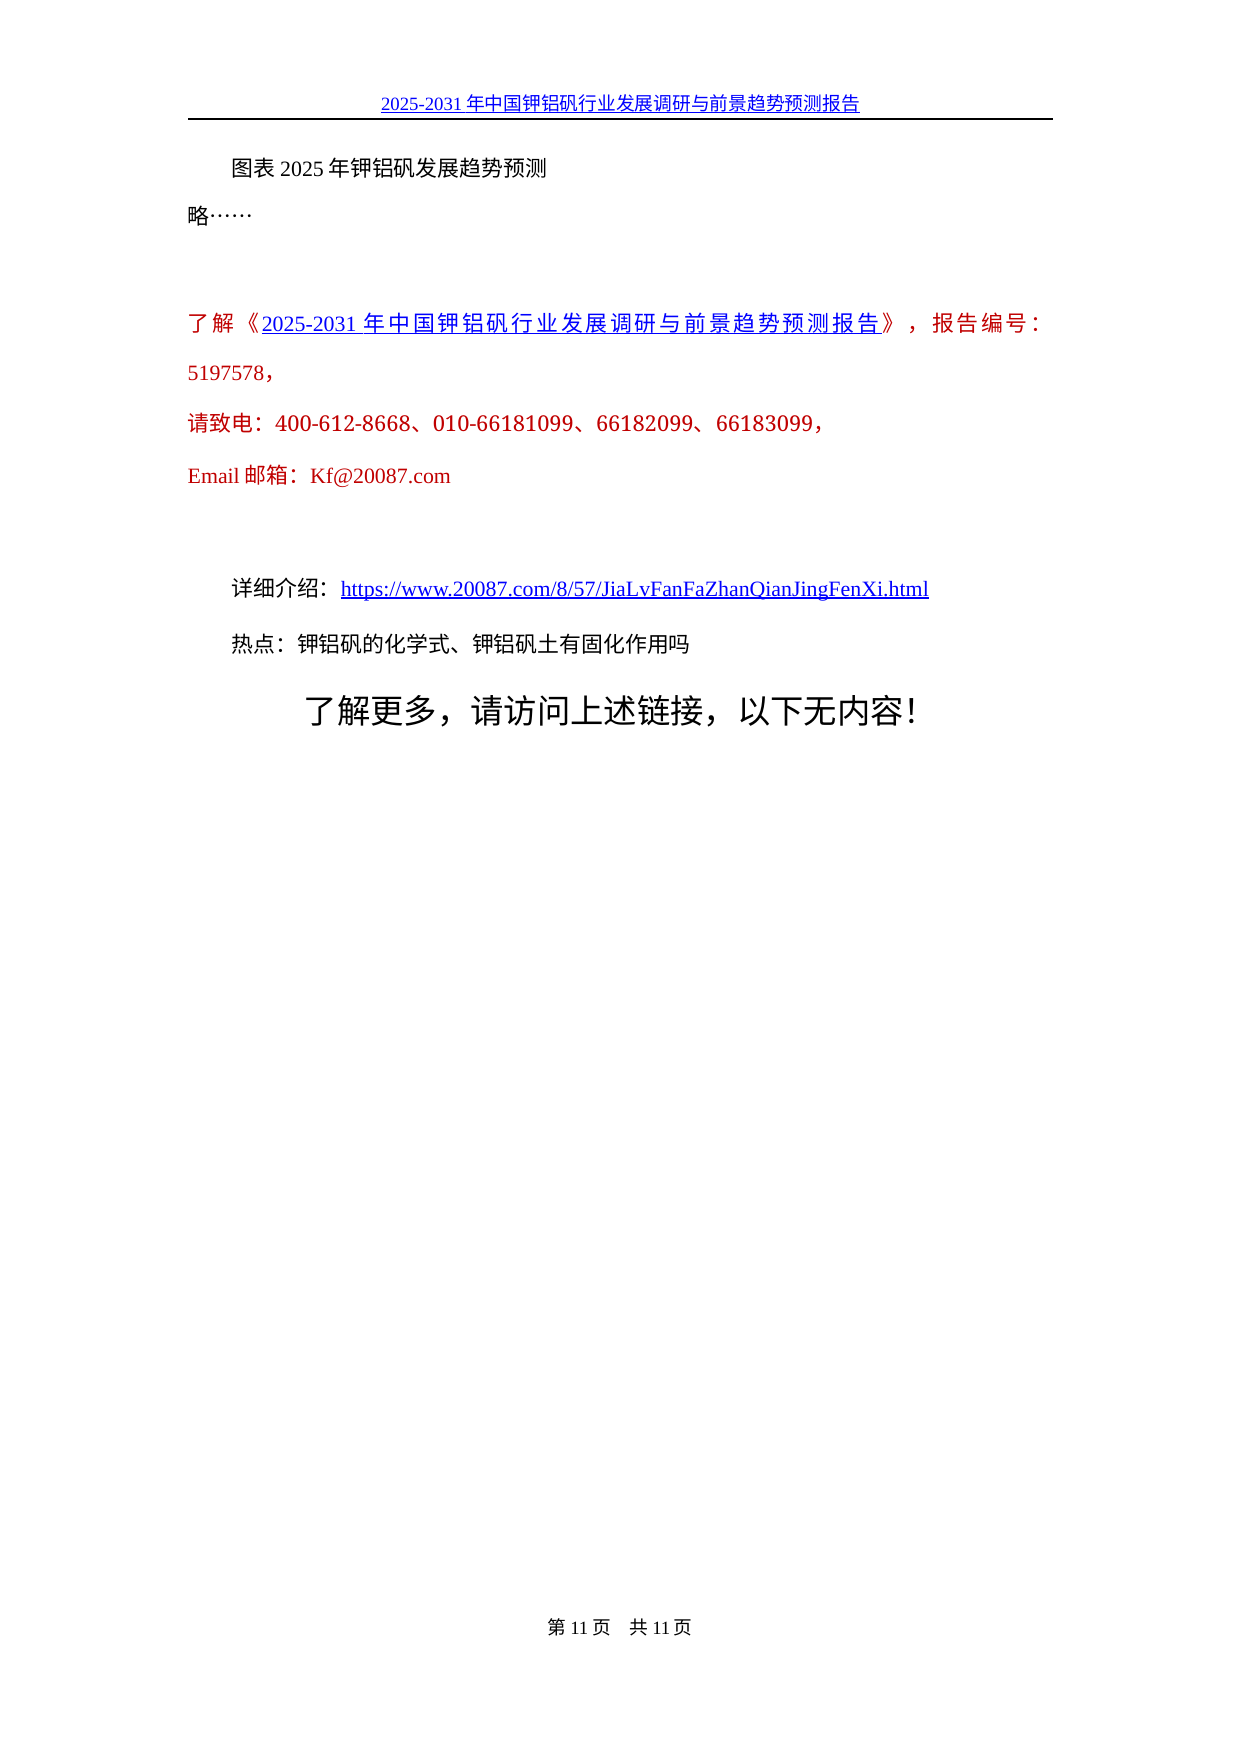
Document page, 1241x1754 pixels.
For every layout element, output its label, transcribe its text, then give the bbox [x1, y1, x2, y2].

text 热点：钾铝矾的化学式、钾铝矾土有固化作用吗 [187, 627, 1053, 659]
text 了解《2025-2031年中国钾铝矾行业发展调研与前景趋势预测报告》，报告编号：5197578， [187, 305, 1053, 387]
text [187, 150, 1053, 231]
text 请致电：400-612-8668、010-66181099、66182099、66183099， [187, 406, 1053, 438]
text Email邮箱：Kf@20087.com [187, 457, 1053, 490]
title 了解更多，请访问上述链接，以下无内容！ [187, 677, 1053, 742]
text 详细介绍：https://www.20087.com/8/57/JiaLvFanFaZhanQianJingFenXi.html [187, 570, 1053, 603]
